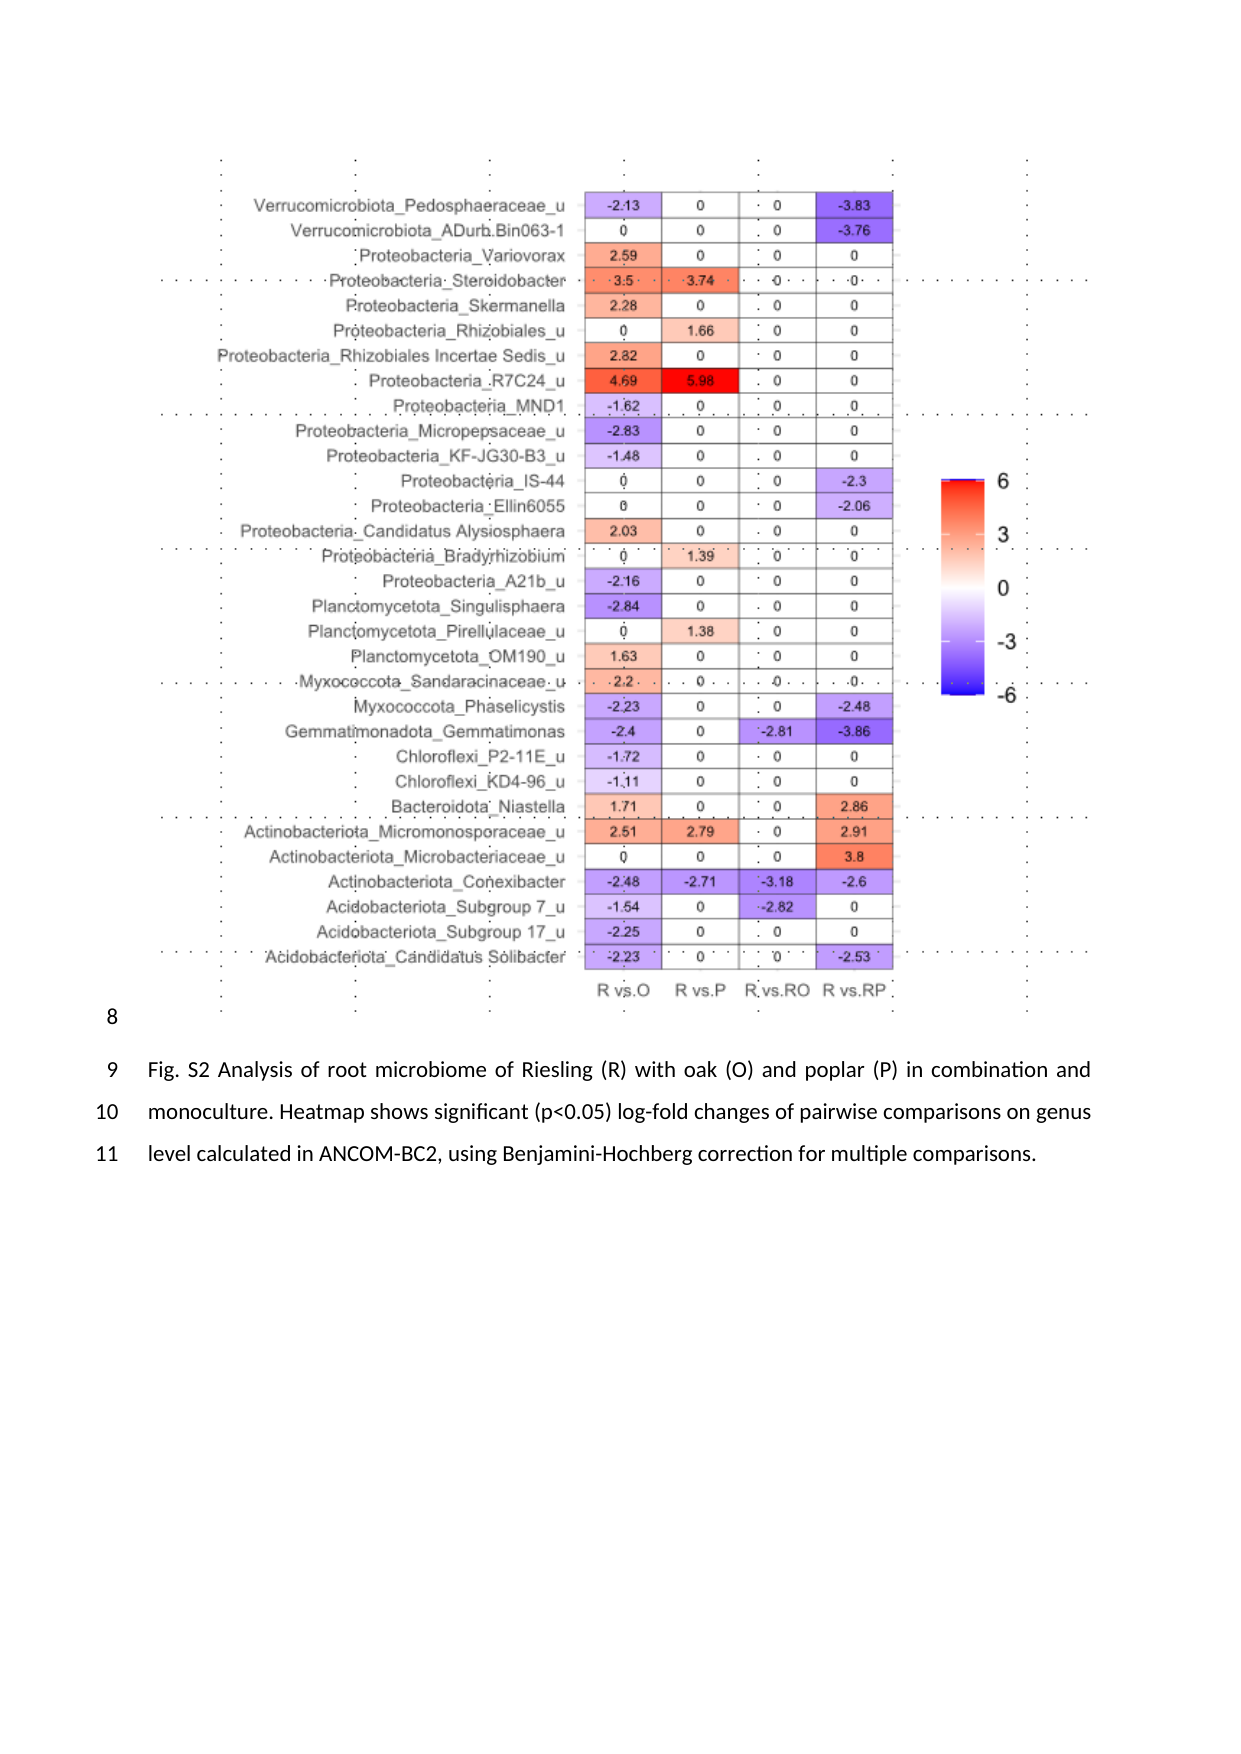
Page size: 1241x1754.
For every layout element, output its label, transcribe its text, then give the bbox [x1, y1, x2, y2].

picture [147, 147, 1093, 1025]
text Fig. S2 Analysis of root microbiome of Riesling (R) with oak (O) and poplar (P) in combination and monoculture. Heatmap shows significant (p<0.05) log-fold changes of pairwise comparisons on genus level calculated in ANCOM-BC2, using Benjamini-Hochberg correction for multiple comparisons. [148, 1055, 1093, 1167]
